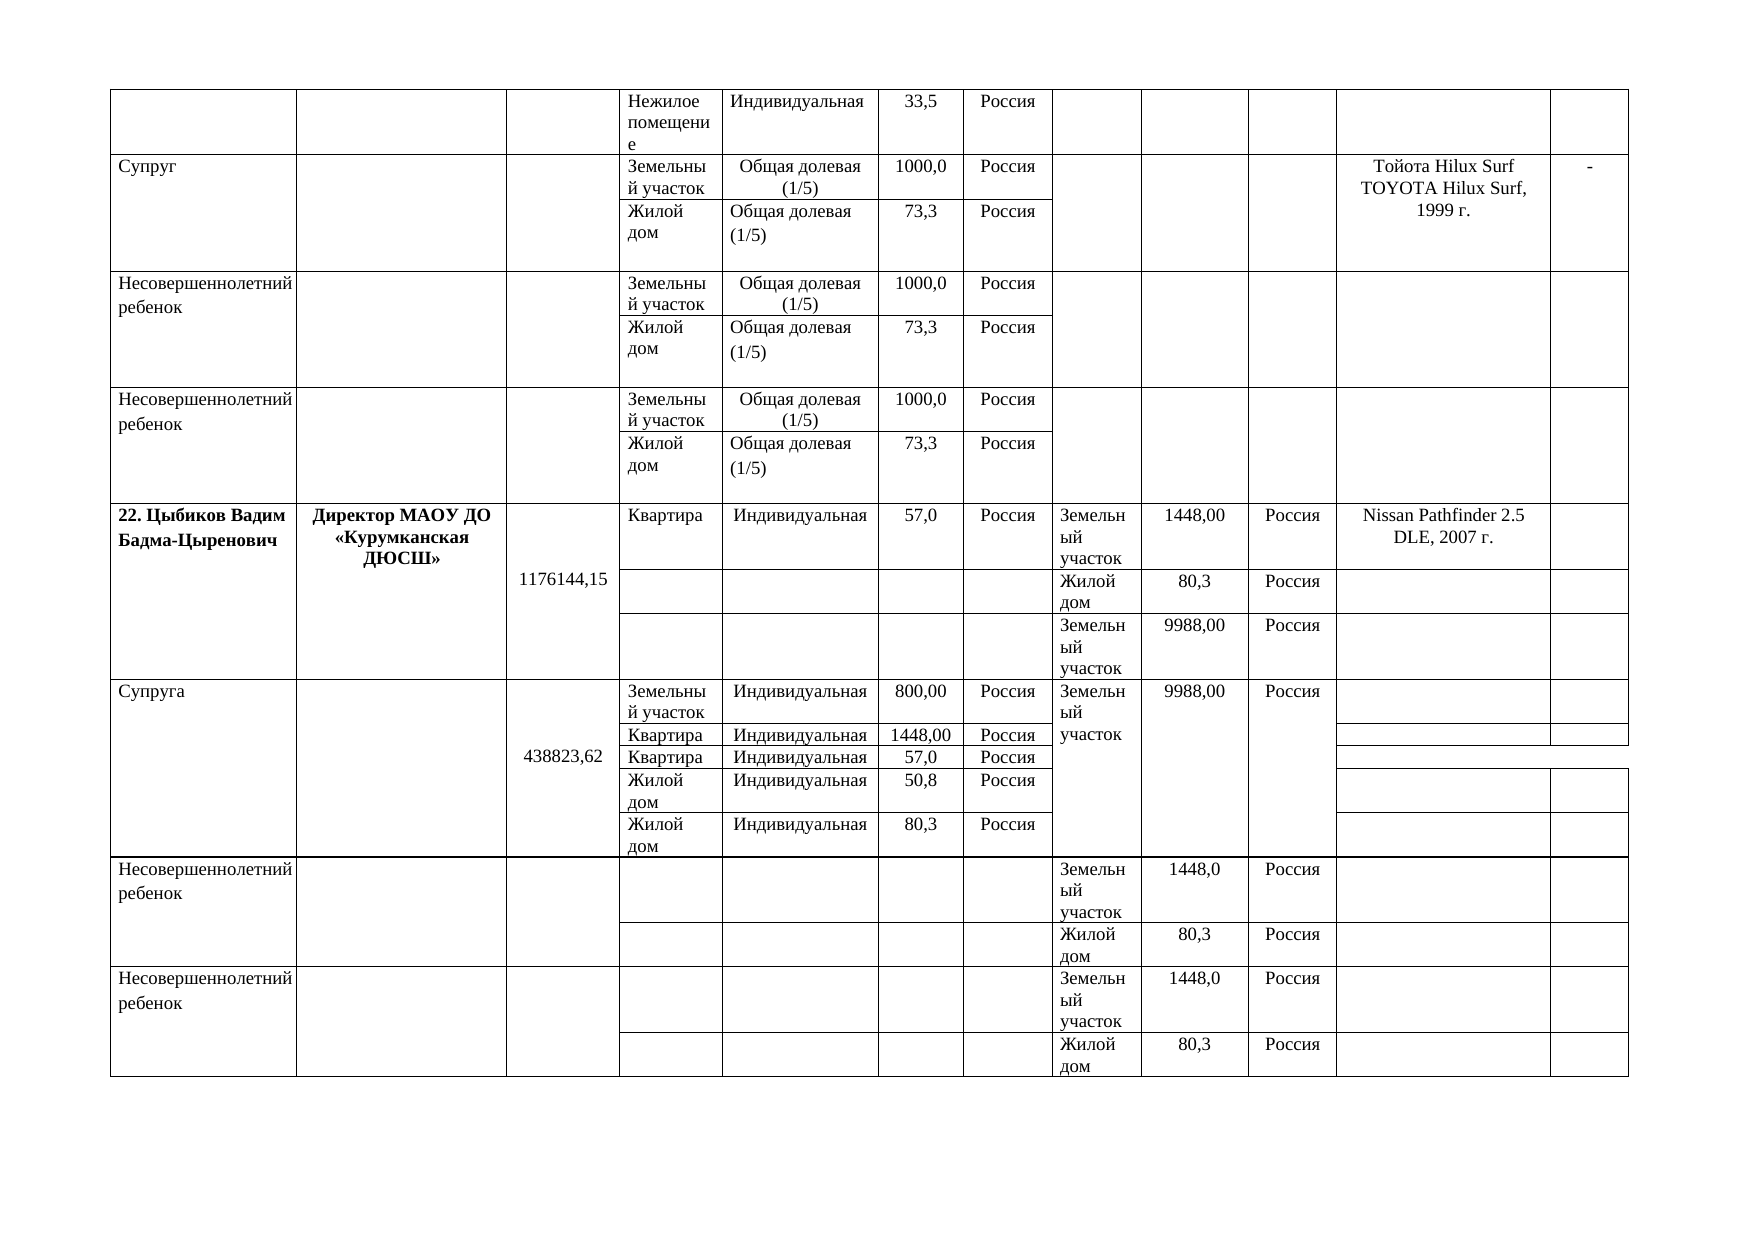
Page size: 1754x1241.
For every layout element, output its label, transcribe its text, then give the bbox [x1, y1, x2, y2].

table_cell [1337, 388, 1550, 503]
table_cell Жилой дом [620, 316, 722, 387]
table_cell 1448,00 [1142, 504, 1248, 569]
table_cell [1142, 388, 1248, 503]
table_cell Индивидуальная [723, 724, 878, 745]
table_cell Несовершеннолетний ребенок [111, 272, 296, 387]
table_cell [297, 155, 506, 271]
table_cell [507, 967, 619, 1076]
table_cell Индивидуальная [723, 769, 878, 812]
table_cell Общая долевая (1/5) [723, 272, 878, 315]
table_cell [1142, 155, 1248, 271]
table_cell 1000,0 [879, 388, 963, 431]
table_cell 57,0 [879, 504, 963, 569]
table_cell 73,3 [879, 316, 963, 387]
table_cell [964, 614, 1052, 679]
table_cell Россия [964, 504, 1052, 569]
table_cell 57,0 [879, 746, 963, 768]
table_cell [620, 967, 722, 1032]
table_cell [507, 858, 619, 966]
table_cell Россия [1249, 570, 1336, 613]
table_cell [620, 570, 722, 613]
table_cell Земельный участок [1053, 680, 1141, 856]
table_cell Индивидуальная [723, 504, 878, 569]
table_cell [1551, 967, 1628, 1032]
table_cell Супруг [111, 155, 296, 271]
table_cell Россия [1249, 967, 1336, 1032]
table_cell Россия [964, 90, 1052, 154]
table_cell Индивидуальная [723, 680, 878, 723]
table_cell [879, 1033, 963, 1076]
table_cell Россия [964, 200, 1052, 271]
table_cell [1551, 614, 1628, 679]
table_cell [1551, 923, 1628, 966]
table_cell [1249, 155, 1336, 271]
table_cell [1337, 272, 1550, 387]
table_cell [1551, 272, 1628, 387]
table_cell Россия [964, 272, 1052, 315]
table_cell [1551, 724, 1628, 745]
table_cell Земельный участок [1053, 504, 1141, 569]
table_cell [297, 272, 506, 387]
table_cell [1551, 769, 1628, 812]
table_cell Жилой дом [620, 200, 722, 271]
table_cell [1337, 680, 1550, 723]
table_cell Земельный участок [620, 388, 722, 431]
table_cell Земельный участок [620, 155, 722, 198]
table_cell [1337, 570, 1550, 613]
table_cell Россия [1249, 614, 1336, 679]
table_cell Россия [964, 316, 1052, 387]
table_cell [507, 388, 619, 503]
table_cell [1337, 967, 1550, 1032]
table_cell [1053, 388, 1141, 503]
table_cell Супруга [111, 680, 296, 856]
table_cell 80,3 [879, 813, 963, 856]
table_cell Тойота Hilux Surf TOYOTA Hilux Surf, 1999 г. [1337, 155, 1550, 271]
table_cell 33,5 [879, 90, 963, 154]
table_cell [879, 614, 963, 679]
table_cell [1551, 813, 1628, 856]
table_cell Общая долевая (1/5) [723, 432, 878, 503]
table_cell 80,3 [1142, 923, 1248, 966]
table_cell [964, 570, 1052, 613]
table_cell [507, 155, 619, 271]
table_cell Россия [964, 680, 1052, 723]
table_cell [297, 680, 506, 856]
table_cell 1448,0 [1142, 967, 1248, 1032]
table_cell Несовершеннолетний ребенок [111, 858, 296, 966]
table_cell [1337, 1033, 1550, 1076]
table_cell [1551, 504, 1628, 569]
table_cell [1337, 769, 1550, 812]
table_cell [879, 923, 963, 966]
table_cell [1337, 923, 1550, 966]
table_cell Несовершеннолетний ребенок [111, 967, 296, 1076]
table_cell Жилой дом [1053, 570, 1141, 613]
table_cell [1142, 272, 1248, 387]
table_cell [723, 967, 878, 1032]
table_cell Россия [964, 746, 1052, 768]
table_cell Жилой дом [1053, 1033, 1141, 1076]
table_cell [1551, 388, 1628, 503]
table_cell [1551, 1033, 1628, 1076]
table_cell Россия [964, 388, 1052, 431]
table_cell Земельный участок [1053, 614, 1141, 679]
table_cell Россия [1249, 504, 1336, 569]
table_cell Жилой дом [1053, 923, 1141, 966]
table_cell [964, 967, 1052, 1032]
table_cell Земельный участок [620, 680, 722, 723]
table_cell Жилой дом [620, 769, 722, 812]
table_cell [1551, 680, 1628, 723]
table_cell Россия [1249, 858, 1336, 922]
table_cell 9988,00 [1142, 680, 1248, 856]
table_cell Общая долевая (1/5) [723, 388, 878, 431]
table_cell Россия [964, 155, 1052, 198]
table_cell [1053, 272, 1141, 387]
table_cell 73,3 [879, 200, 963, 271]
table_cell Жилой дом [620, 432, 722, 503]
table_cell [1249, 388, 1336, 503]
table_cell [964, 858, 1052, 922]
table_cell 1448,0 [1142, 858, 1248, 922]
table_cell Общая долевая (1/5) [723, 155, 878, 198]
table_cell 1000,0 [879, 155, 963, 198]
table_cell [723, 923, 878, 966]
table_cell [1249, 272, 1336, 387]
table_cell [1337, 813, 1550, 856]
table_cell [879, 858, 963, 922]
table_cell Земельный участок [1053, 967, 1141, 1032]
table_cell 9988,00 [1142, 614, 1248, 679]
table_cell 438823,62 [507, 680, 619, 856]
table_cell [723, 1033, 878, 1076]
table_cell Россия [964, 432, 1052, 503]
table_cell [964, 1033, 1052, 1076]
table_cell [1337, 614, 1550, 679]
table_cell 1000,0 [879, 272, 963, 315]
table_cell 1448,00 [879, 724, 963, 745]
table_cell Квартира [620, 746, 722, 768]
table_cell [1551, 570, 1628, 613]
table_cell - [1551, 155, 1628, 271]
table_cell [879, 570, 963, 613]
table_cell 22. Цыбиков Вадим Бадма-Цыренович [111, 504, 296, 679]
table_cell [620, 614, 722, 679]
table_cell [1551, 858, 1628, 922]
table_cell [879, 967, 963, 1032]
table_cell Жилой дом [620, 813, 722, 856]
table_cell Земельный участок [1053, 858, 1141, 922]
table_cell Nissan Pathfinder 2.5 DLE, 2007 г. [1337, 504, 1550, 569]
table_cell Директор МАОУ ДО «Курумканская ДЮСШ» [297, 504, 506, 679]
table_cell Россия [1249, 1033, 1336, 1076]
table_cell [1337, 724, 1550, 745]
table_cell 800,00 [879, 680, 963, 723]
table_cell Земельный участок [620, 272, 722, 315]
table_cell Россия [1249, 923, 1336, 966]
table_cell 80,3 [1142, 1033, 1248, 1076]
table_cell Общая долевая (1/5) [723, 316, 878, 387]
table_cell 50,8 [879, 769, 963, 812]
table_cell Россия [964, 769, 1052, 812]
table_cell Квартира [620, 504, 722, 569]
table_cell Индивидуальная [723, 813, 878, 856]
table_cell Квартира [620, 724, 722, 745]
table_cell [620, 1033, 722, 1076]
table_cell Индивидуальная [723, 90, 878, 154]
table_cell [723, 858, 878, 922]
table_cell [964, 923, 1052, 966]
table_cell [297, 858, 506, 966]
table_cell [1337, 858, 1550, 922]
table_cell [620, 858, 722, 922]
table_cell [297, 388, 506, 503]
table_cell 1176144,15 [507, 504, 619, 679]
table_cell Россия [964, 724, 1052, 745]
table_cell Нежилое помещение [620, 90, 722, 154]
table_cell 73,3 [879, 432, 963, 503]
table_cell [723, 570, 878, 613]
table_cell [723, 614, 878, 679]
table_cell [1053, 155, 1141, 271]
table_cell Несовершеннолетний ребенок [111, 388, 296, 503]
table_cell Россия [964, 813, 1052, 856]
table_cell [507, 272, 619, 387]
table_cell Общая долевая (1/5) [723, 200, 878, 271]
table_cell [297, 967, 506, 1076]
table_cell Россия [1249, 680, 1336, 856]
table_cell Индивидуальная [723, 746, 878, 768]
table_cell 80,3 [1142, 570, 1248, 613]
table_cell [620, 923, 722, 966]
